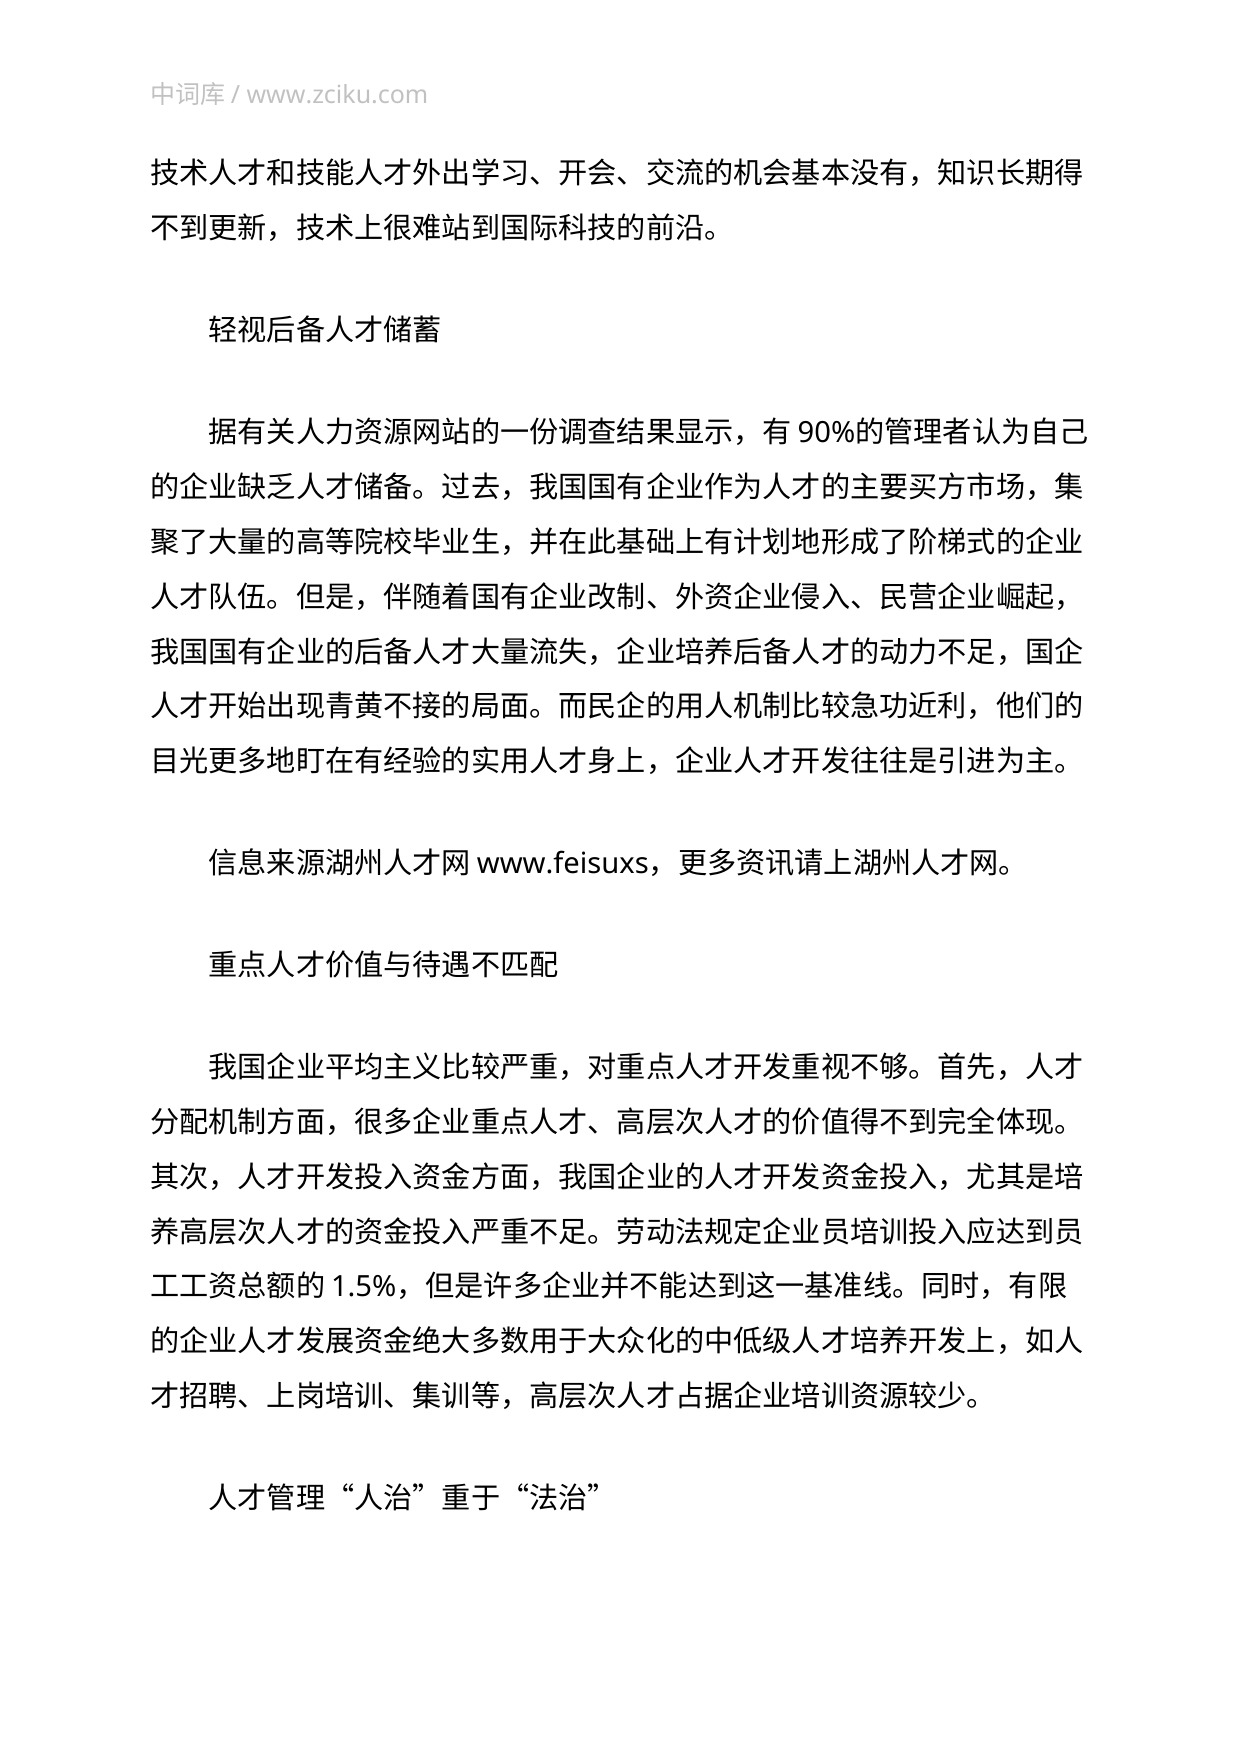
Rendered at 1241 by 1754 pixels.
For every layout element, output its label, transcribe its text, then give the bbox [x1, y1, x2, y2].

text 信息来源湖州人才网www.feisuxs，更多资讯请上湖州人才网。 [150, 840, 1090, 882]
text 重点人才价值与待遇不匹配 [150, 942, 1090, 984]
text 我国企业平均主义比较严重，对重点人才开发重视不够。首先，人才分配机制方面，很多企业重点人才、高层次人才的价值得不到完全体现。其次，人才开发投入资金方面，我国企业的人才开发资金投入，尤其是培养高层次人才的资金投入严重不足。劳动法规定企业员培训投入应达到员工工资总额的1.5%，但是许多企业并不能达到这一基准线。同时，有限的企业人才发展资金绝大多数用于大众化的中低级人才培养开发上，如人才招聘、上岗培训、集训等，高层次人才占据企业培训资源较少。 [150, 1043, 1090, 1415]
text 人才管理“人治”重于“法治” [150, 1475, 1090, 1517]
text 轻视后备人才储蓄 [150, 307, 1090, 349]
text 据有关人力资源网站的一份调查结果显示，有90%的管理者认为自己的企业缺乏人才储备。过去，我国国有企业作为人才的主要买方市场，集聚了大量的高等院校毕业生，并在此基础上有计划地形成了阶梯式的企业人才队伍。但是，伴随着国有企业改制、外资企业侵入、民营企业崛起，我国国有企业的后备人才大量流失，企业培养后备人才的动力不足，国企人才开始出现青黄不接的局面。而民企的用人机制比较急功近利，他们的目光更多地盯在有经验的实用人才身上，企业人才开发往往是引进为主。 [150, 408, 1090, 780]
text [150, 150, 1090, 247]
